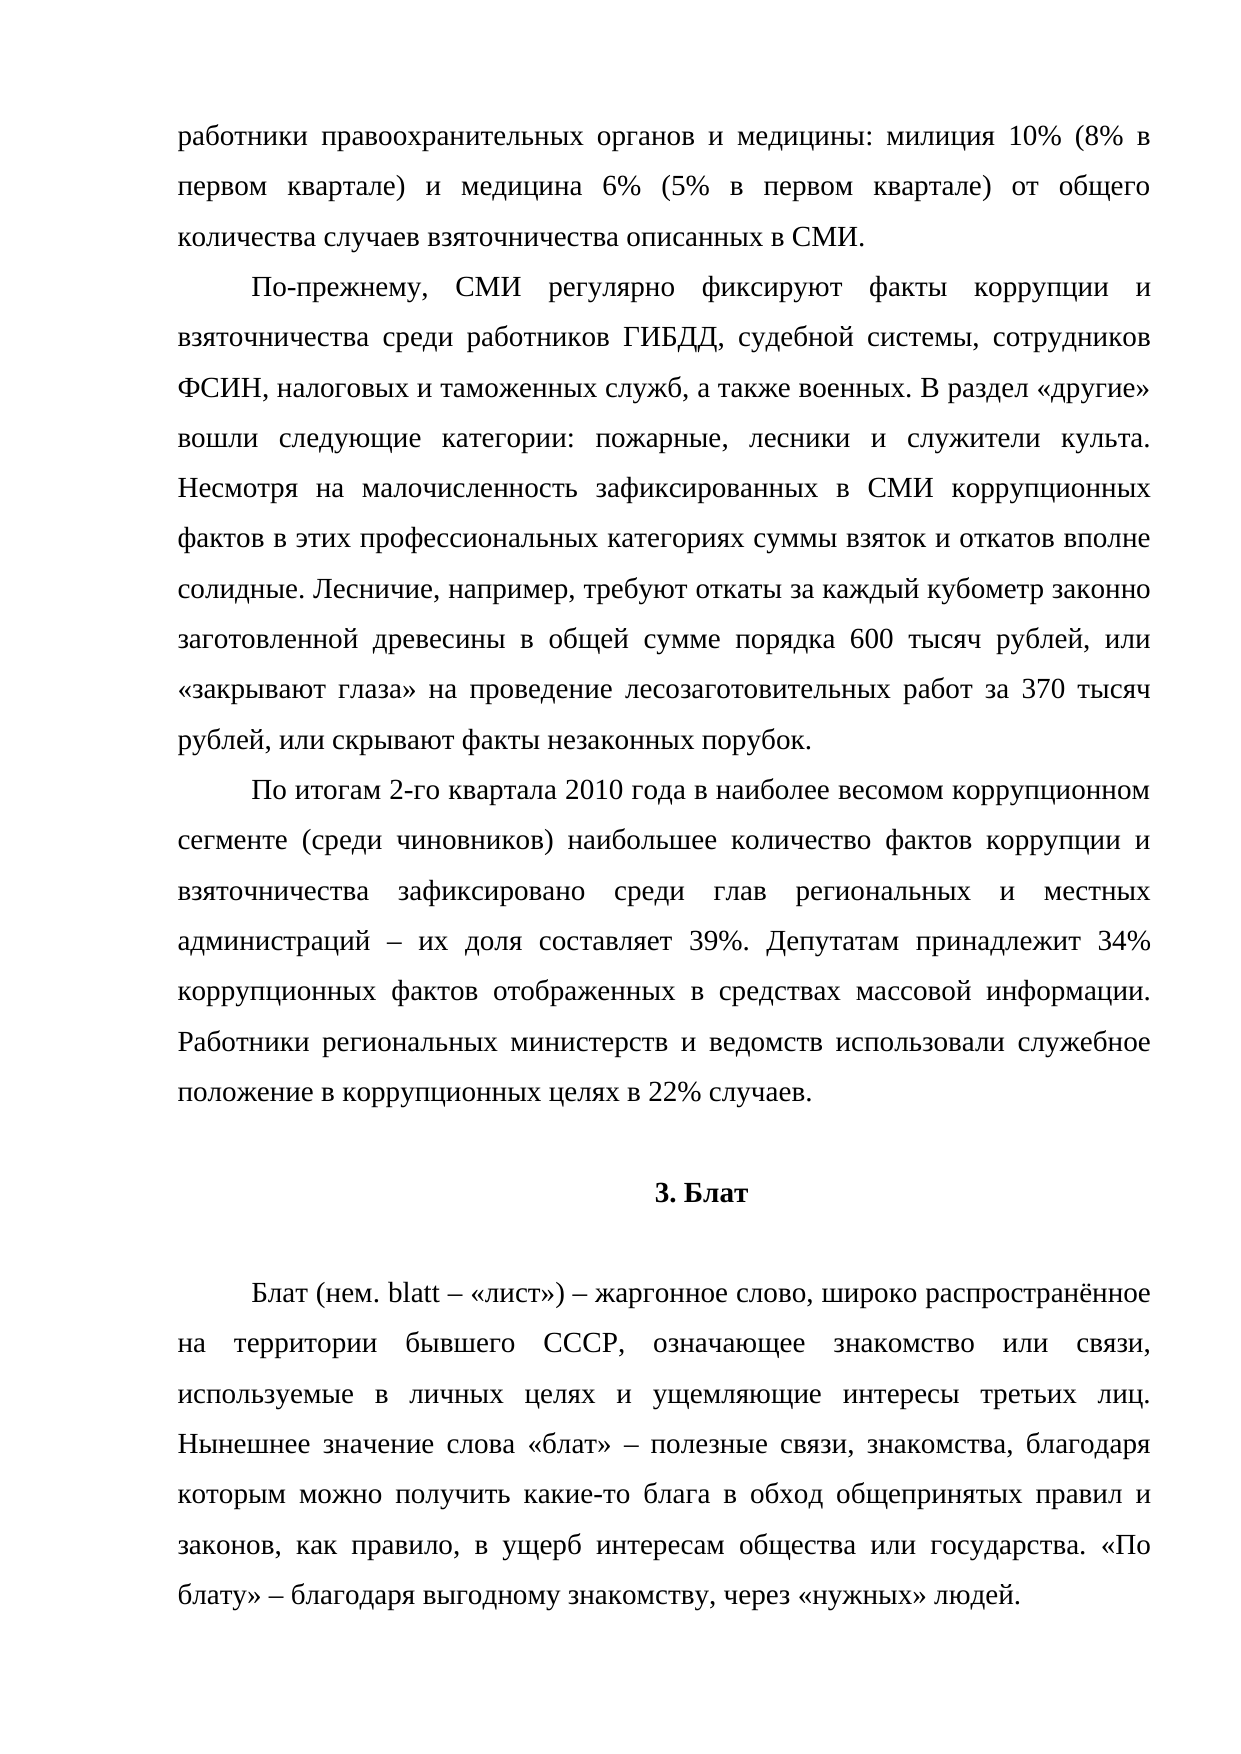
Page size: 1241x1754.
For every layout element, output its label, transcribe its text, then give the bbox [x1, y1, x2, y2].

text По итогам 2-го квартала 2010 года в наиболее весомом коррупционном сегменте (среди чиновников) наибольшее количество фактов коррупции и взяточничества зафиксировано среди глав региональных и местных администраций – их доля составляет 39%. Депутатам принадлежит 34% коррупционных фактов отображенных в средствах массовой информации. Работники региональных министерств и ведомств использовали служебное положение в коррупционных целях в 22% случаев. [177, 772, 1152, 1108]
text По-прежнему, СМИ регулярно фиксируют факты коррупции и взяточничества среди работников ГИБДД, судебной системы, сотрудников ФСИН, налоговых и таможенных служб, а также военных. В раздел «другие» вошли следующие категории: пожарные, лесники и служители культа. Несмотря на малочисленность зафиксированных в СМИ коррупционных фактов в этих профессиональных категориях суммы взяток и откатов вполне солидные. Лесничие, например, требуют откаты за каждый кубометр законно заготовленной древесины в общей сумме порядка 600 тысяч рублей, или «закрывают глаза» на проведение лесозаготовительных работ за 370 тысяч рублей, или скрывают факты незаконных порубок. [177, 269, 1152, 755]
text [177, 118, 1152, 252]
text Блат (нем. blatt – «лист») – жаргонное слово, широко распространённое на территории бывшего СССР, означающее знакомство или связи, используемые в личных целях и ущемляющие интересы третьих лиц. Нынешнее значение слова «блат» – полезные связи, знакомства, благодаря которым можно получить какие-то блага в обход общепринятых правил и законов, как правило, в ущерб интересам общества или государства. «По блату» – благодаря выгодному знакомству, через «нужных» людей. [177, 1275, 1152, 1611]
text 3. Блат [177, 1175, 1152, 1208]
